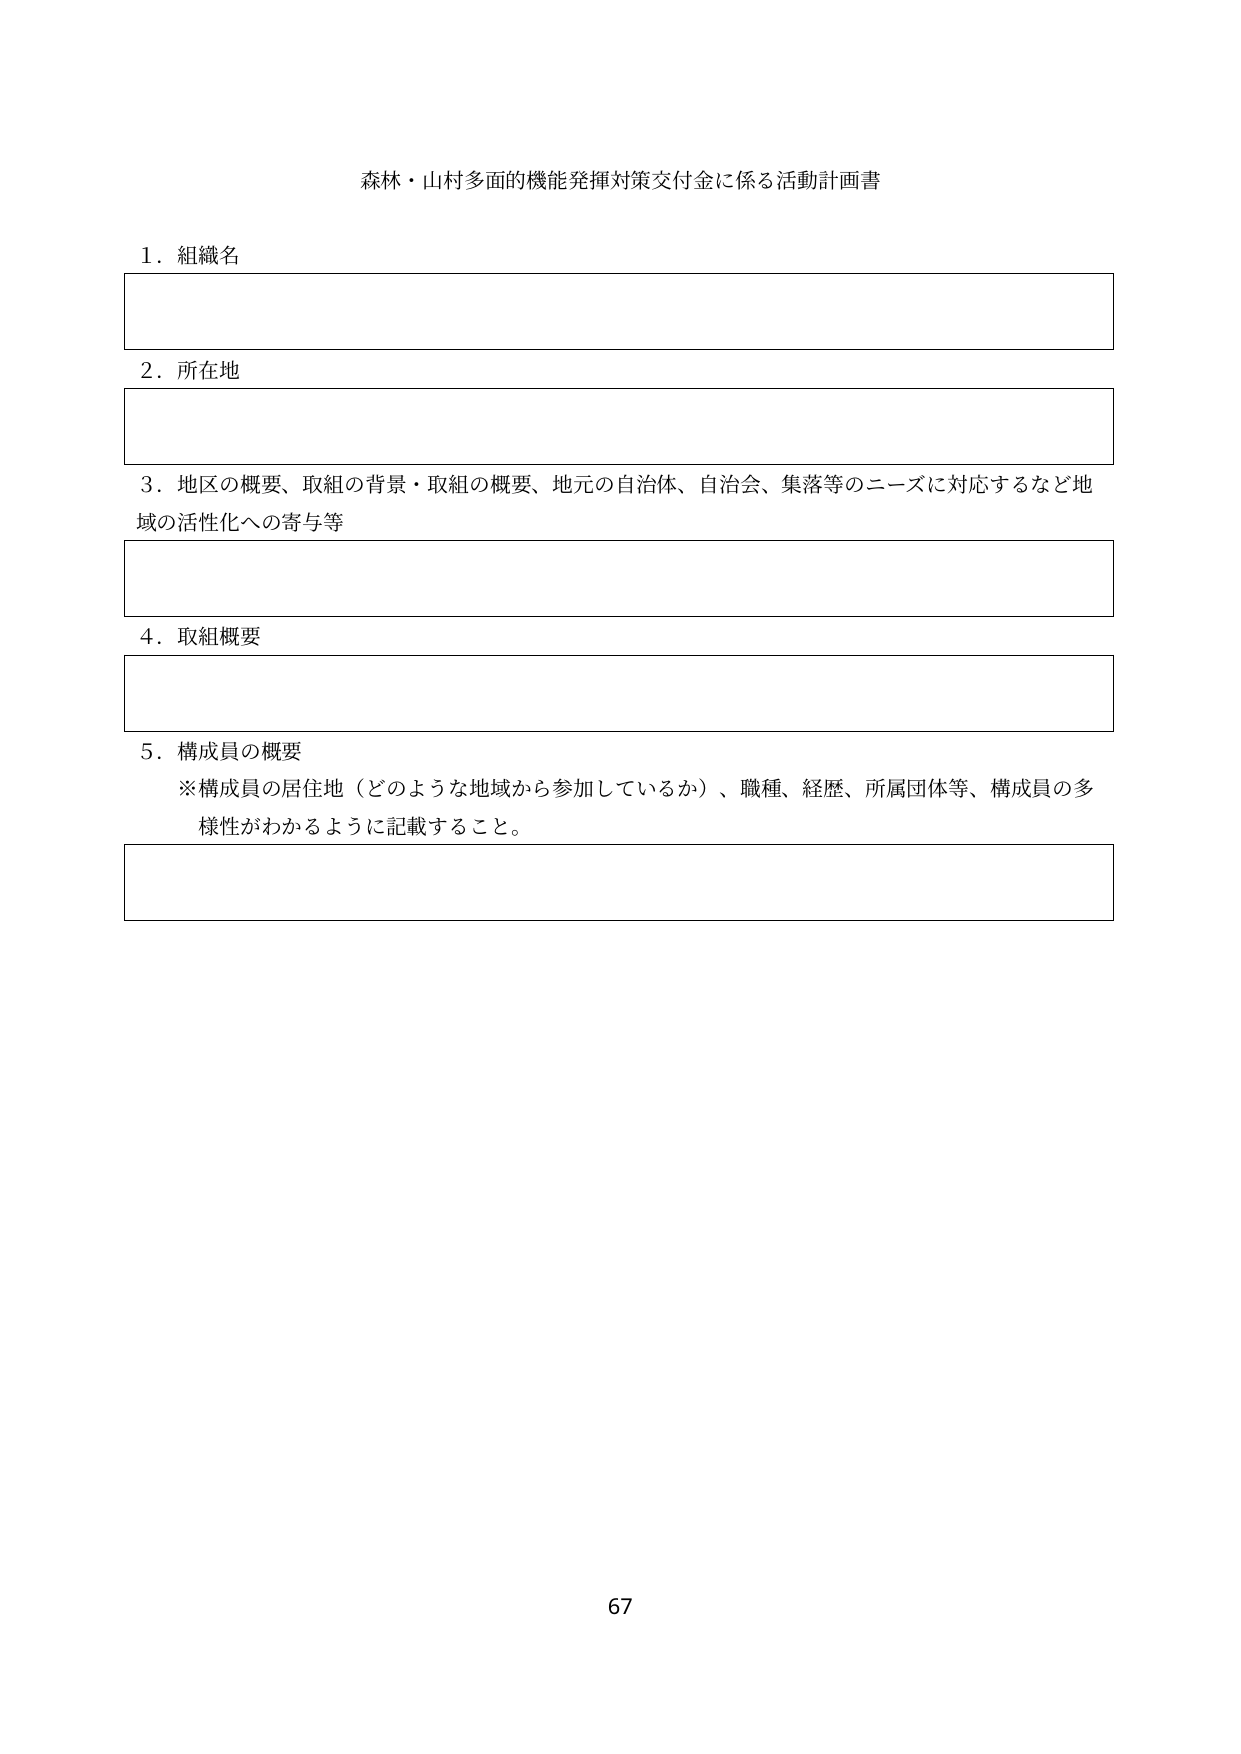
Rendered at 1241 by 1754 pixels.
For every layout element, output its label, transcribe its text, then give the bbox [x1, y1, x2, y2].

text ３．地区の概要、取組の背景・取組の概要、地元の自治体、自治会、集落等のニーズに対応するなど地域の活性化への寄与等 [136, 465, 1104, 540]
text １．組織名 [136, 236, 1104, 273]
text ２．所在地 [136, 350, 1104, 388]
text ※構成員の居住地（どのような地域から参加しているか）、職種、経歴、所属団体等、構成員の多様性がわかるように記載すること。 [136, 769, 1104, 844]
table_header [125, 274, 1113, 349]
table_header [125, 656, 1113, 731]
table_header [125, 845, 1113, 920]
text ５．構成員の概要 [136, 732, 1104, 769]
table_header [125, 541, 1113, 616]
text 森林・山村多面的機能発揮対策交付金に係る活動計画書 [136, 161, 1104, 198]
text ４．取組概要 [136, 617, 1104, 654]
table_header [125, 389, 1113, 464]
